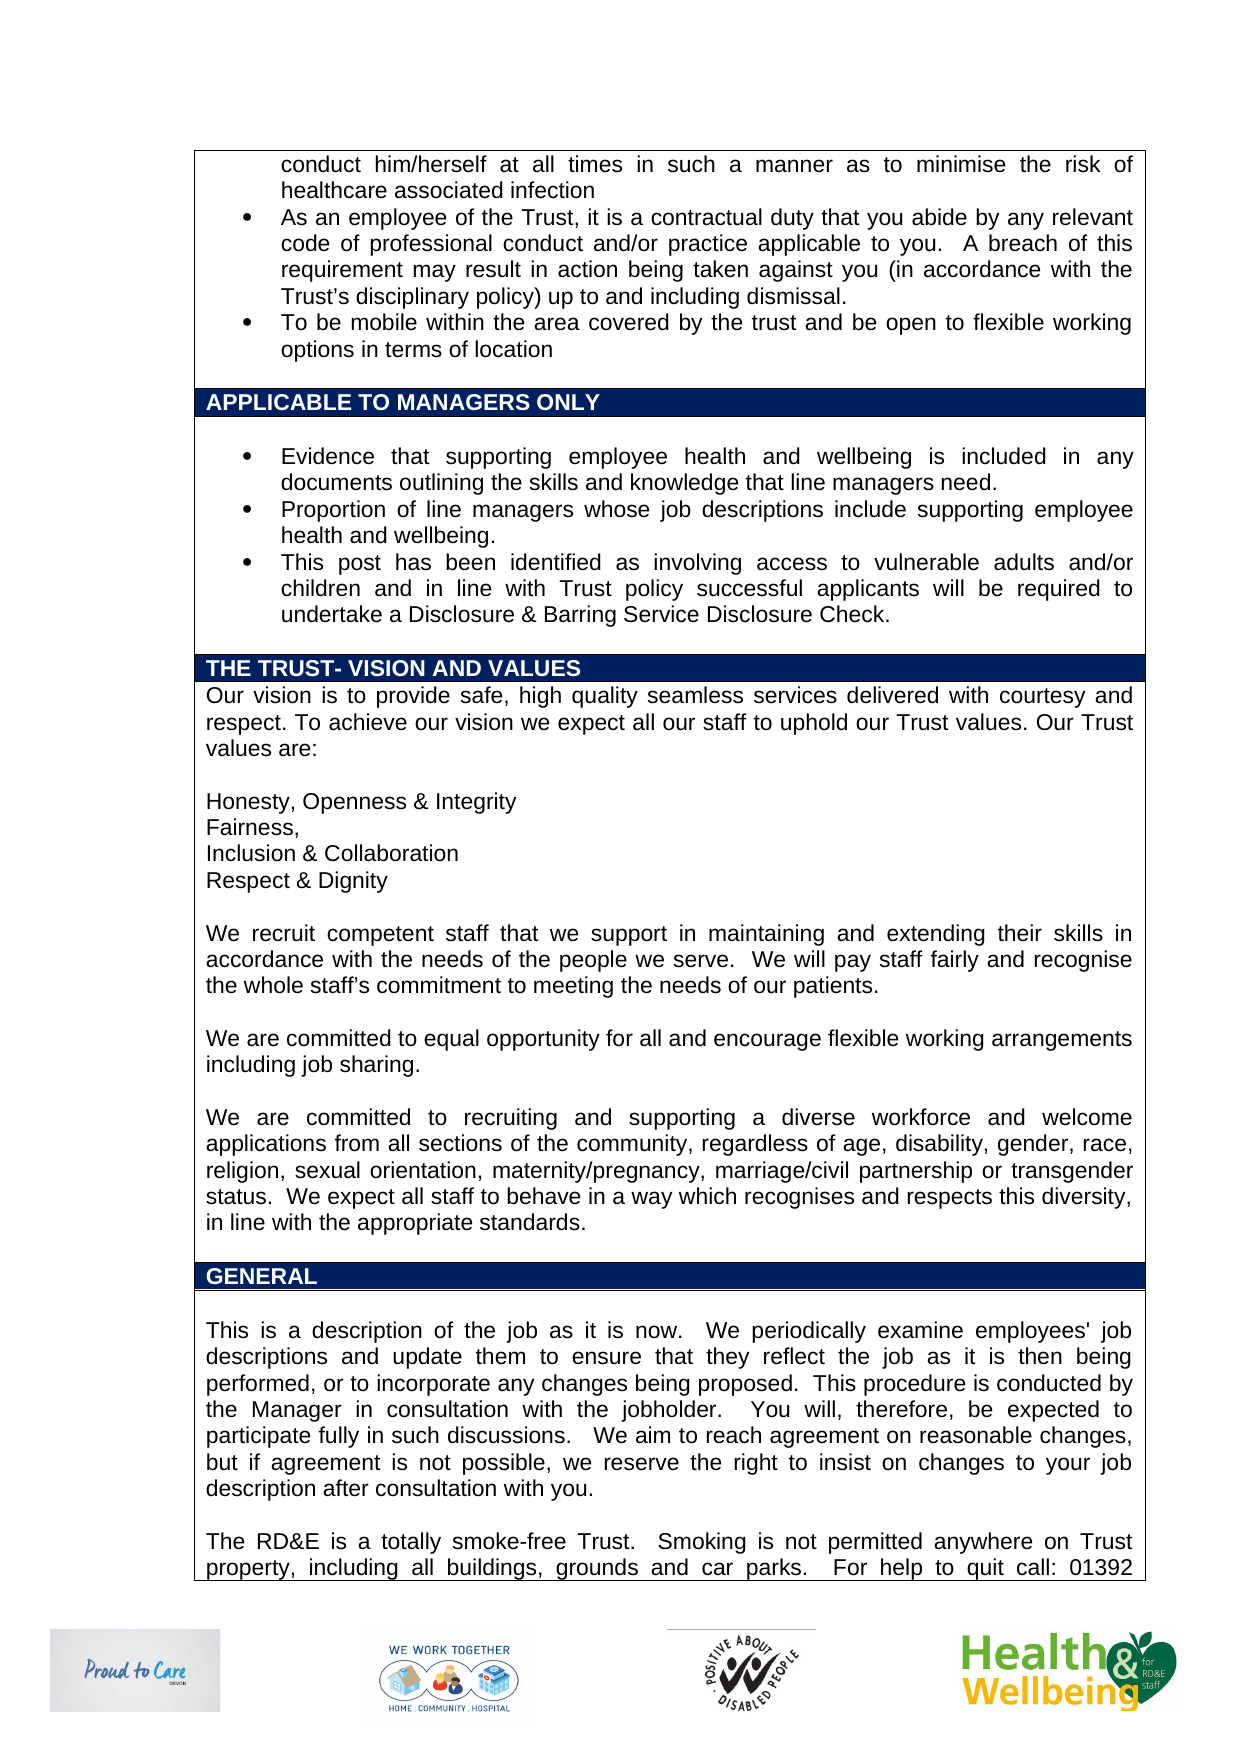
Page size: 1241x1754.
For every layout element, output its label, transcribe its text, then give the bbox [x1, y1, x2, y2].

table_cell APPLICABLE TO MANAGERS ONLY [195, 389, 1145, 416]
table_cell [195, 1291, 1145, 1580]
picture [665, 1629, 816, 1714]
picture [48, 1629, 221, 1711]
table_cell Evidence that supporting employee health and wellbeing is included in any documents outlining the skills and knowledge that line managers need. Proportion of line managers whose job descriptions include supporting employee health and wellbeing. This post has been identified as involving access to vulnerable adults and/or children and in line with Trust policy successful applicants will be required to undertake a Disclosure & Barring Service Disclosure Check. [195, 417, 1145, 654]
table_cell THE TRUST- VISION AND VALUES [195, 655, 1145, 681]
table_cell Our vision is to provide safe, high quality seamless services delivered with courtesy and respect. To achieve our vision we expect all our staff to uphold our Trust values. Our Trust values are: Honesty, Openness & Integrity Fairness, Inclusion & Collaboration Respect & Dignity We recruit competent staff that we support in maintaining and extending their skills in accordance with the needs of the people we serve. We will pay staff fairly and recognise the whole staff’s commitment to meeting the needs of our patients. We are committed to equal opportunity for all and encourage flexible working arrangements including job sharing. We are committed to recruiting and supporting a diverse workforce and welcome applications from all sections of the community, regardless of age, disability, gender, race, religion, sexual orientation, maternity/pregnancy, marriage/civil partnership or transgender status. We expect all staff to behave in a way which recognises and respects this diversity, in line with the appropriate standards. [195, 682, 1145, 1262]
picture [361, 1629, 534, 1724]
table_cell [195, 151, 1145, 388]
table_cell GENERAL [195, 1263, 1145, 1289]
